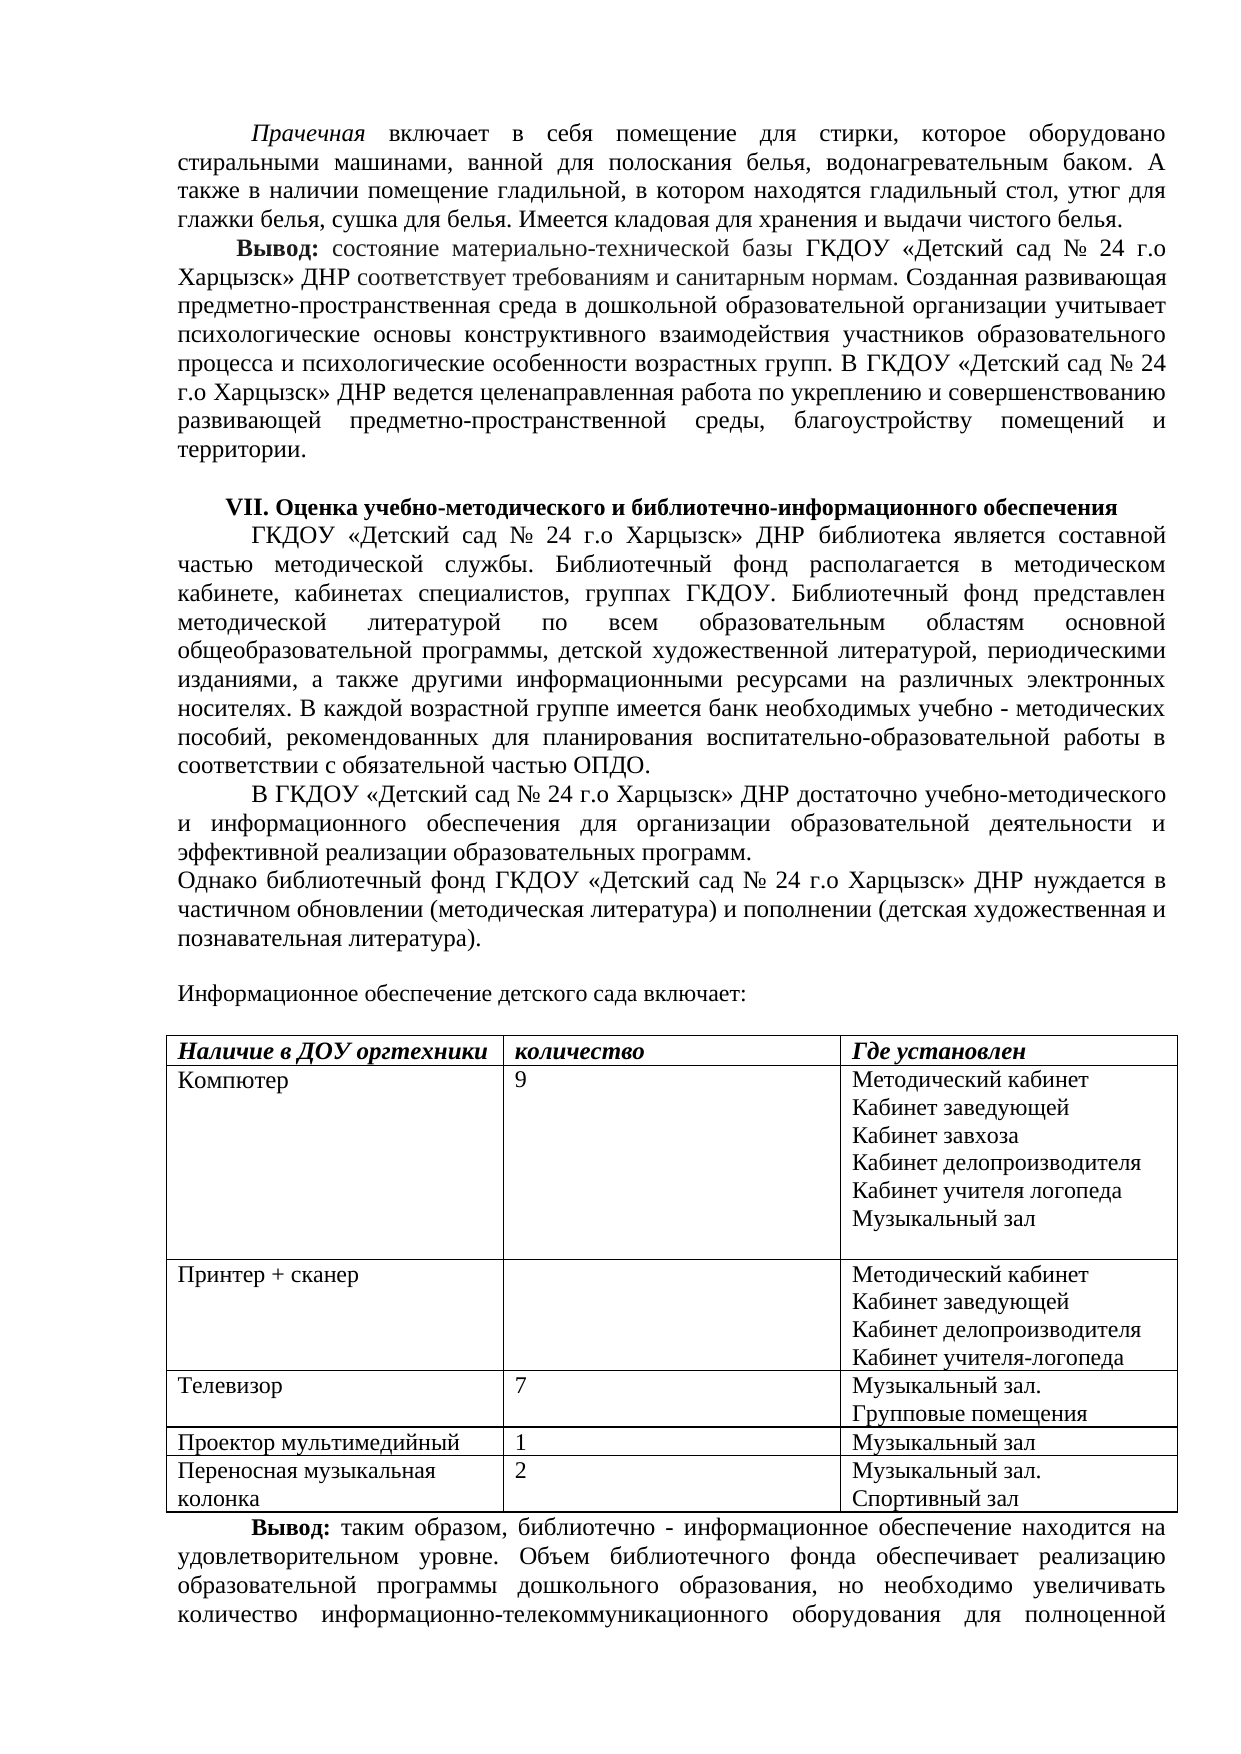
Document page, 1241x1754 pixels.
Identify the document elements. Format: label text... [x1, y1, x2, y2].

table_cell Музыкальный зал [841, 1428, 1177, 1455]
table_cell 2 [504, 1456, 840, 1511]
table_cell Переносная музыкальная колонка [167, 1456, 503, 1511]
table_cell [504, 1260, 840, 1370]
table_cell 1 [504, 1428, 840, 1455]
text Однако библиотечный фонд ГКДОУ «Детский сад № 24 г.о Харцызск» ДНР нуждается в частичном обновлении (методическая литература) и пополнении (детская художественная и познавательная литература). [177, 866, 1166, 952]
table_cell Музыкальный зал. Групповые помещения [841, 1371, 1177, 1426]
table_cell 9 [504, 1066, 840, 1259]
text В ГКДОУ «Детский сад № 24 г.о Харцызск» ДНР достаточно учебно-методического и информационного обеспечения для организации образовательной деятельности и эффективной реализации образовательных программ. [177, 779, 1166, 866]
table_cell Методический кабинет Кабинет заведующей Кабинет завхоза Кабинет делопроизводителя Кабинет учителя логопеда Музыкальный зал [841, 1066, 1177, 1259]
table_header Наличие в ДОУ оргтехники [167, 1036, 503, 1064]
text ГКДОУ «Детский сад № 24 г.о Харцызск» ДНР библиотека является составной частью методической службы. Библиотечный фонд располагается в методическом кабинете, кабинетах специалистов, группах ГКДОУ. Библиотечный фонд представлен методической литературой по всем образовательным областям основной общеобразовательной программы, детской художественной литературой, периодическими изданиями, а также другими информационными ресурсами на различных электронных носителях. В каждой возрастной группе имеется банк необходимых учебно - методических пособий, рекомендованных для планирования воспитательно-образовательной работы в соответствии с обязательной частью ОПДО. [177, 521, 1166, 779]
table_cell Принтер + сканер [167, 1260, 503, 1370]
table_cell 7 [504, 1371, 840, 1426]
table_header Где установлен [841, 1036, 1177, 1064]
table_cell Методический кабинет Кабинет заведующей Кабинет делопроизводителя Кабинет учителя-логопеда [841, 1260, 1177, 1370]
table_cell Компютер [167, 1066, 503, 1259]
table_cell Проектор мультимедийный [167, 1428, 503, 1455]
table_cell Музыкальный зал. Спортивный зал [841, 1456, 1177, 1511]
text Прачечная включает в себя помещение для стирки, которое оборудовано стиральными машинами, ванной для полоскания белья, водонагревательным баком. А также в наличии помещение гладильной, в котором находятся гладильный стол, утюг для глажки белья, сушка для белья. Имеется кладовая для хранения и выдачи чистого белья. [177, 118, 1166, 233]
text Информационное обеспечение детского сада включает: [177, 979, 1166, 1007]
table_header количество [504, 1036, 840, 1064]
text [177, 1513, 1166, 1627]
table_cell Телевизор [167, 1371, 503, 1426]
text VII. Оценка учебно-методического и библиотечно-информационного обеспечения [177, 492, 1166, 521]
text Вывод: состояние материально-технической базы ГКДОУ «Детский сад № 24 г.о Харцызск» ДНР соответствует требованиям и санитарным нормам. Созданная развивающая предметно-пространственная среда в дошкольной образовательной организации учитывает психологические основы конструктивного взаимодействия участников образовательного процесса и психологические особенности возрастных групп. В ГКДОУ «Детский сад № 24 г.о Харцызск» ДНР ведется целенаправленная работа по укреплению и совершенствованию развивающей предметно-пространственной среды, благоустройству помещений и территории. [177, 233, 1166, 463]
